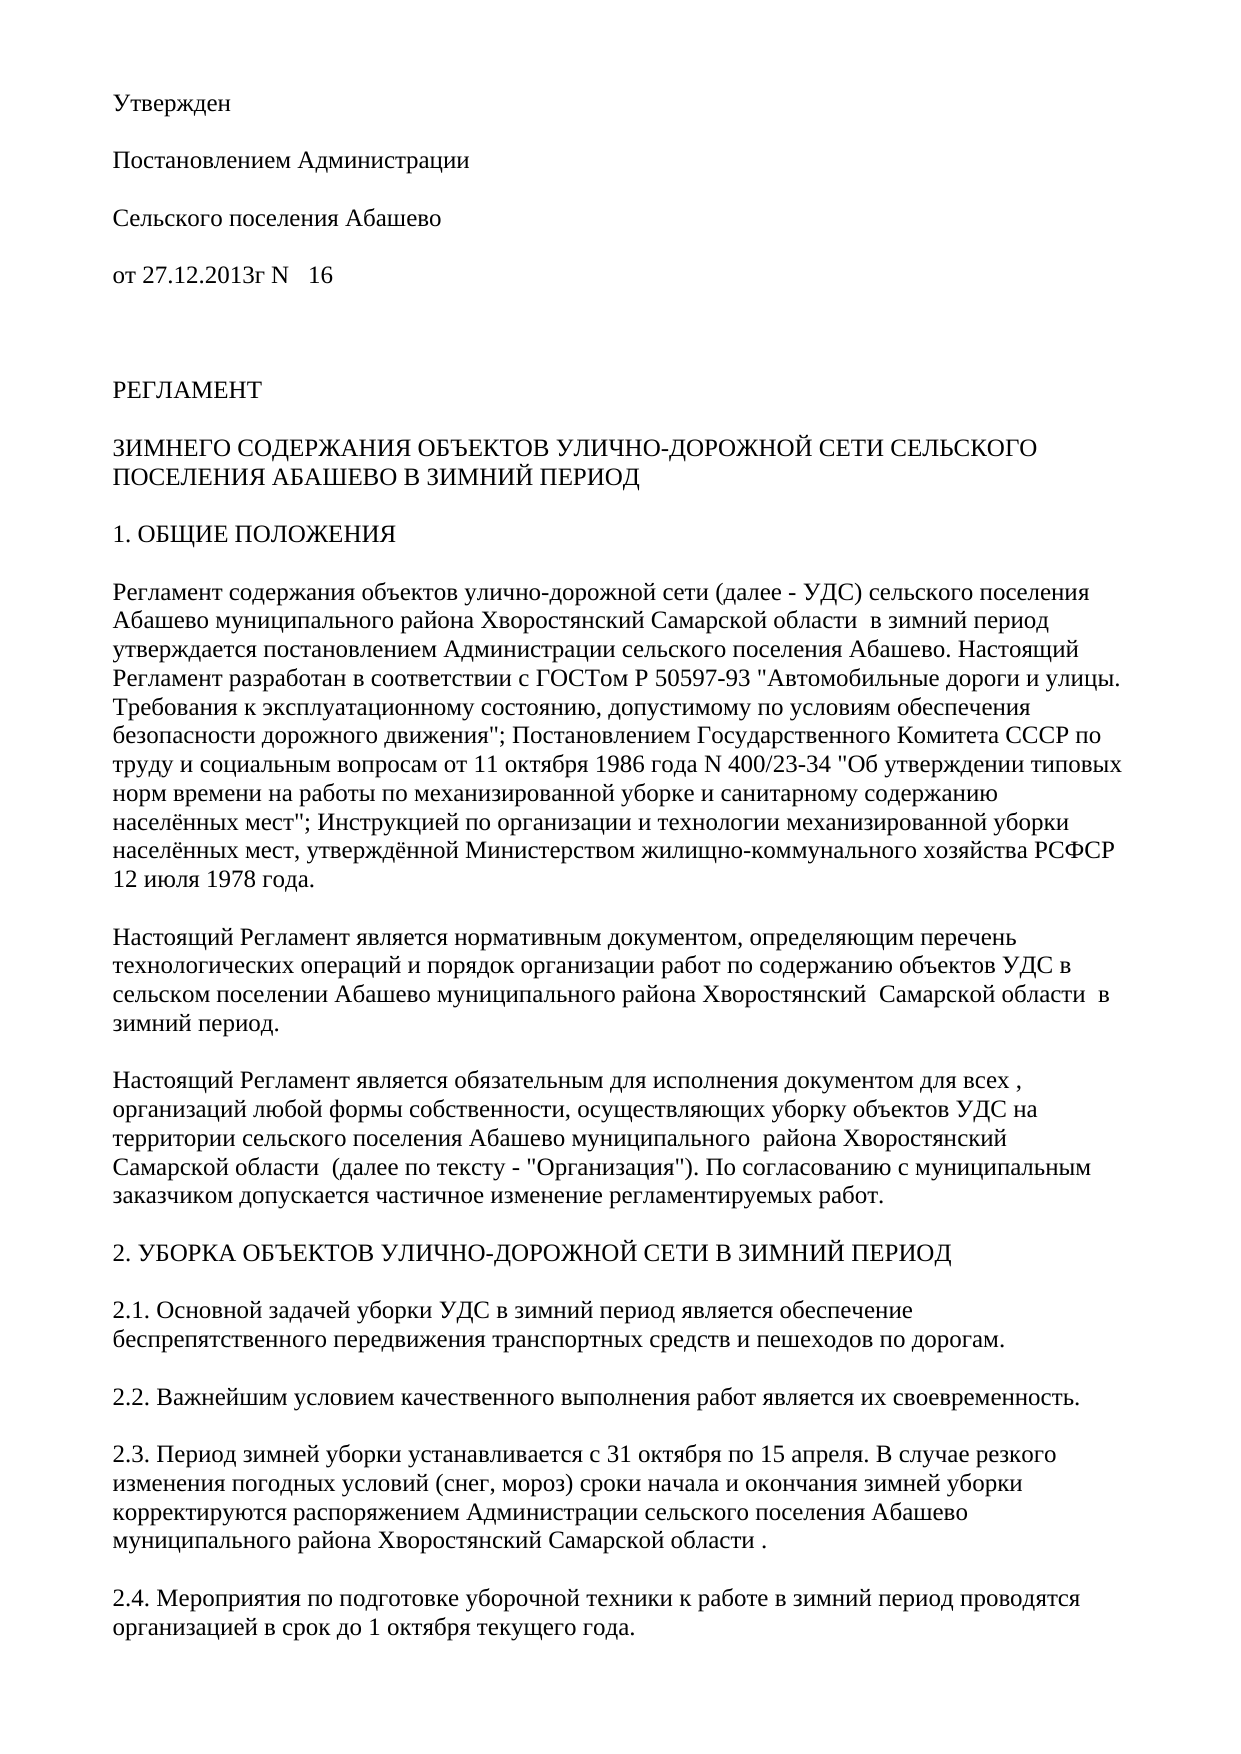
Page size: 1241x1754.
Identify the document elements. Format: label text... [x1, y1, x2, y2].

text 2.4. Мероприятия по подготовке уборочной техники к работе в зимний период проводятся организацией в срок до 1 октября текущего года. [112, 1583, 1128, 1640]
text Постановлением Администрации [112, 145, 1128, 174]
text 2. УБОРКА ОБЪЕКТОВ УЛИЧНО-ДОРОЖНОЙ СЕТИ В ЗИМНИЙ ПЕРИОД [112, 1238, 1128, 1267]
text Регламент содержания объектов улично-дорожной сети (далее - УДС) сельского поселения Абашево муниципального района Хворостянский Самарской области в зимний период утверждается постановлением Администрации сельского поселения Абашево. Настоящий Регламент разработан в соответствии с ГОСТом Р 50597-93 "Автомобильные дороги и улицы. Требования к эксплуатационному состоянию, допустимому по условиям обеспечения безопасности дорожного движения"; Постановлением Государственного Комитета СССР по труду и социальным вопросам от 11 октября 1986 года N 400/23-34 "Об утверждении типовых норм времени на работы по механизированной уборке и санитарному содержанию населённых мест"; Инструкцией по организации и технологии механизированной уборки населённых мест, утверждённой Министерством жилищно-коммунального хозяйства РСФСР 12 июля 1978 года. [112, 577, 1128, 893]
text Сельского поселения Абашево [112, 203, 1128, 232]
text Настоящий Регламент является обязательным для исполнения документом для всех , организаций любой формы собственности, осуществляющих уборку объектов УДС на территории сельского поселения Абашево муниципального района Хворостянский Самарской области (далее по тексту - "Организация"). По согласованию с муниципальным заказчиком допускается частичное изменение регламентируемых работ. [112, 1065, 1128, 1209]
text РЕГЛАМЕНТ [112, 375, 1128, 404]
text 2.1. Основной задачей уборки УДС в зимний период является обеспечение беспрепятственного передвижения транспортных средств и пешеходов по дорогам. [112, 1295, 1128, 1353]
text ЗИМНЕГО СОДЕРЖАНИЯ ОБЪЕКТОВ УЛИЧНО-ДОРОЖНОЙ СЕТИ СЕЛЬСКОГО ПОСЕЛЕНИЯ АБАШЕВО В ЗИМНИЙ ПЕРИОД [112, 433, 1128, 490]
text от 27.12.2013г N 16 [112, 260, 1128, 289]
text 1. ОБЩИЕ ПОЛОЖЕНИЯ [112, 519, 1128, 548]
text 2.2. Важнейшим условием качественного выполнения работ является их своевременность. [112, 1382, 1128, 1410]
text 2.3. Период зимней уборки устанавливается с 31 октября по 15 апреля. В случае резкого изменения погодных условий (снег, мороз) сроки начала и окончания зимней уборки корректируются распоряжением Администрации сельского поселения Абашево муниципального района Хворостянский Самарской области . [112, 1439, 1128, 1554]
text Настоящий Регламент является нормативным документом, определяющим перечень технологических операций и порядок организации работ по содержанию объектов УДС в сельском поселении Абашево муниципального района Хворостянский Самарской области в зимний период. [112, 922, 1128, 1037]
text Утвержден [112, 88, 1128, 117]
